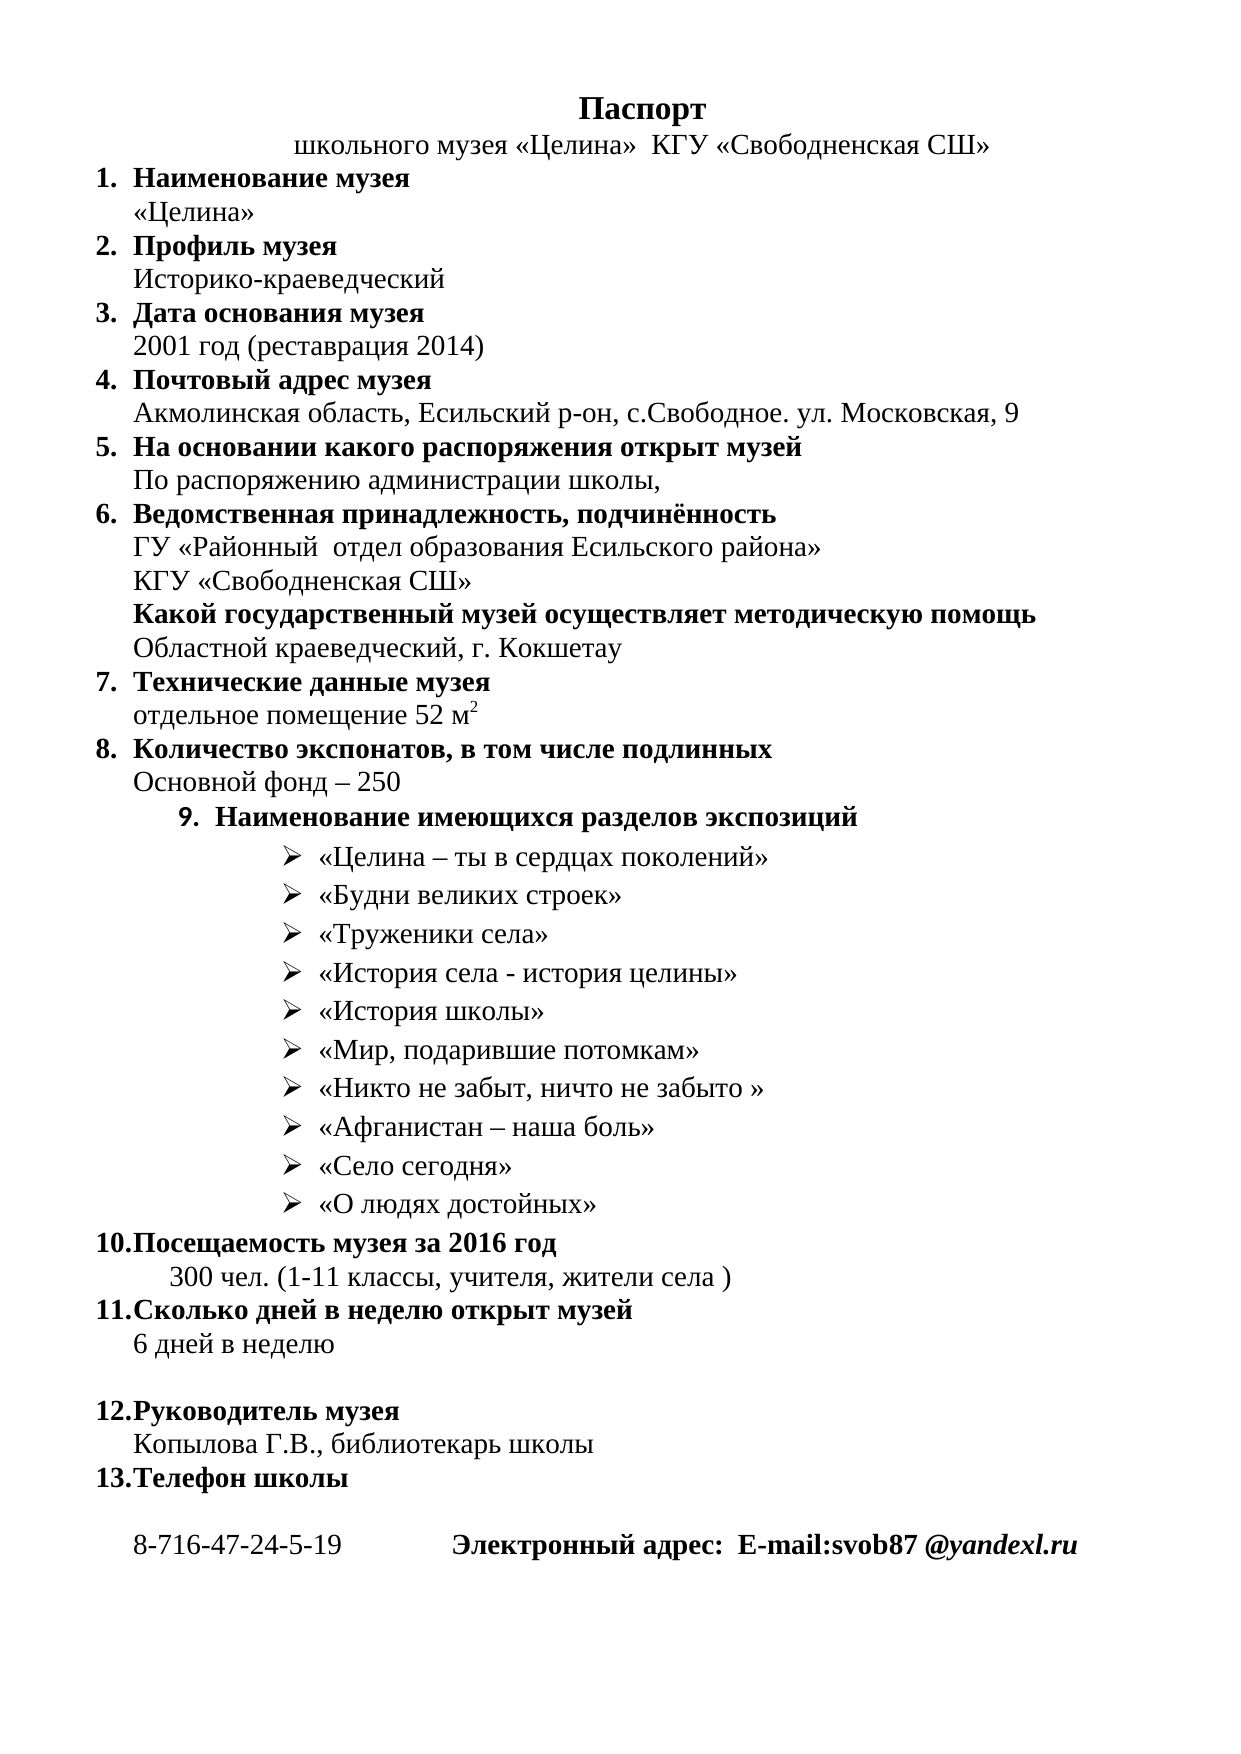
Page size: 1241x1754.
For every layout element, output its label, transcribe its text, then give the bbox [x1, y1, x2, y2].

list Историко-краеведческий [133, 261, 1152, 295]
list «История села - история целины» [281, 955, 1152, 988]
list Сколько дней в неделю открыт музей [95, 1292, 1152, 1326]
text 300 чел. (1-11 классы, учителя, жители села ) [95, 1259, 1152, 1292]
list «Никто не забыт, ничто не забыто » [281, 1071, 1152, 1104]
list Наименование музея [95, 161, 1152, 194]
list КГУ «Свободненская СШ» [133, 563, 1152, 597]
list отдельное помещение 52 м2 [133, 697, 1152, 731]
list «Село сегодня» [281, 1148, 1152, 1182]
list 6 дней в неделю [133, 1326, 1152, 1359]
list Ведомственная принадлежность, подчинённость [95, 496, 1152, 529]
list Наименование имеющихся разделов экспозиций [177, 798, 1152, 833]
list «История школы» [281, 993, 1152, 1027]
list Областной краеведческий, г. Кокшетау [133, 630, 1152, 664]
list 8-716-47-24-5-19 Электронный адрес: E-mail:svob87 @yandexl.ru [133, 1527, 1152, 1561]
list Посещаемость музея за 2016 год [95, 1225, 1152, 1259]
list Руководитель музея [95, 1393, 1152, 1426]
list 2001 год (реставрация 2014) [133, 328, 1152, 362]
list Акмолинская область, Есильский р-он, с.Свободное. ул. Московская, 9 [133, 395, 1152, 429]
list По распоряжению администрации школы, [133, 462, 1152, 496]
list «Труженики села» [281, 916, 1152, 950]
list Почтовый адрес музея [95, 362, 1152, 395]
list Дата основания музея [95, 295, 1152, 328]
list Количество экспонатов, в том числе подлинных [95, 731, 1152, 764]
list «Афганистан – наша боль» [281, 1109, 1152, 1143]
list «Целина – ты в сердцах поколений» [281, 839, 1152, 872]
list «Мир, подарившие потомкам» [281, 1032, 1152, 1066]
list На основании какого распоряжения открыт музей [95, 429, 1152, 462]
list «Целина» [133, 194, 1152, 228]
list «Будни великих строек» [281, 877, 1152, 911]
list Копылова Г.В., библиотекарь школы [133, 1426, 1152, 1460]
list ГУ «Районный отдел образования Есильского района» [133, 529, 1152, 563]
text школьного музея «Целина» КГУ «Свободненская СШ» [133, 127, 1152, 161]
list Технические данные музея [95, 664, 1152, 697]
list Профиль музея [95, 228, 1152, 261]
list Основной фонд – 250 [133, 764, 1152, 798]
list Какой государственный музей осуществляет методическую помощь [133, 597, 1152, 630]
text Паспорт [133, 89, 1152, 127]
list Телефон школы [95, 1460, 1152, 1493]
list «О людях достойных» [281, 1187, 1152, 1220]
